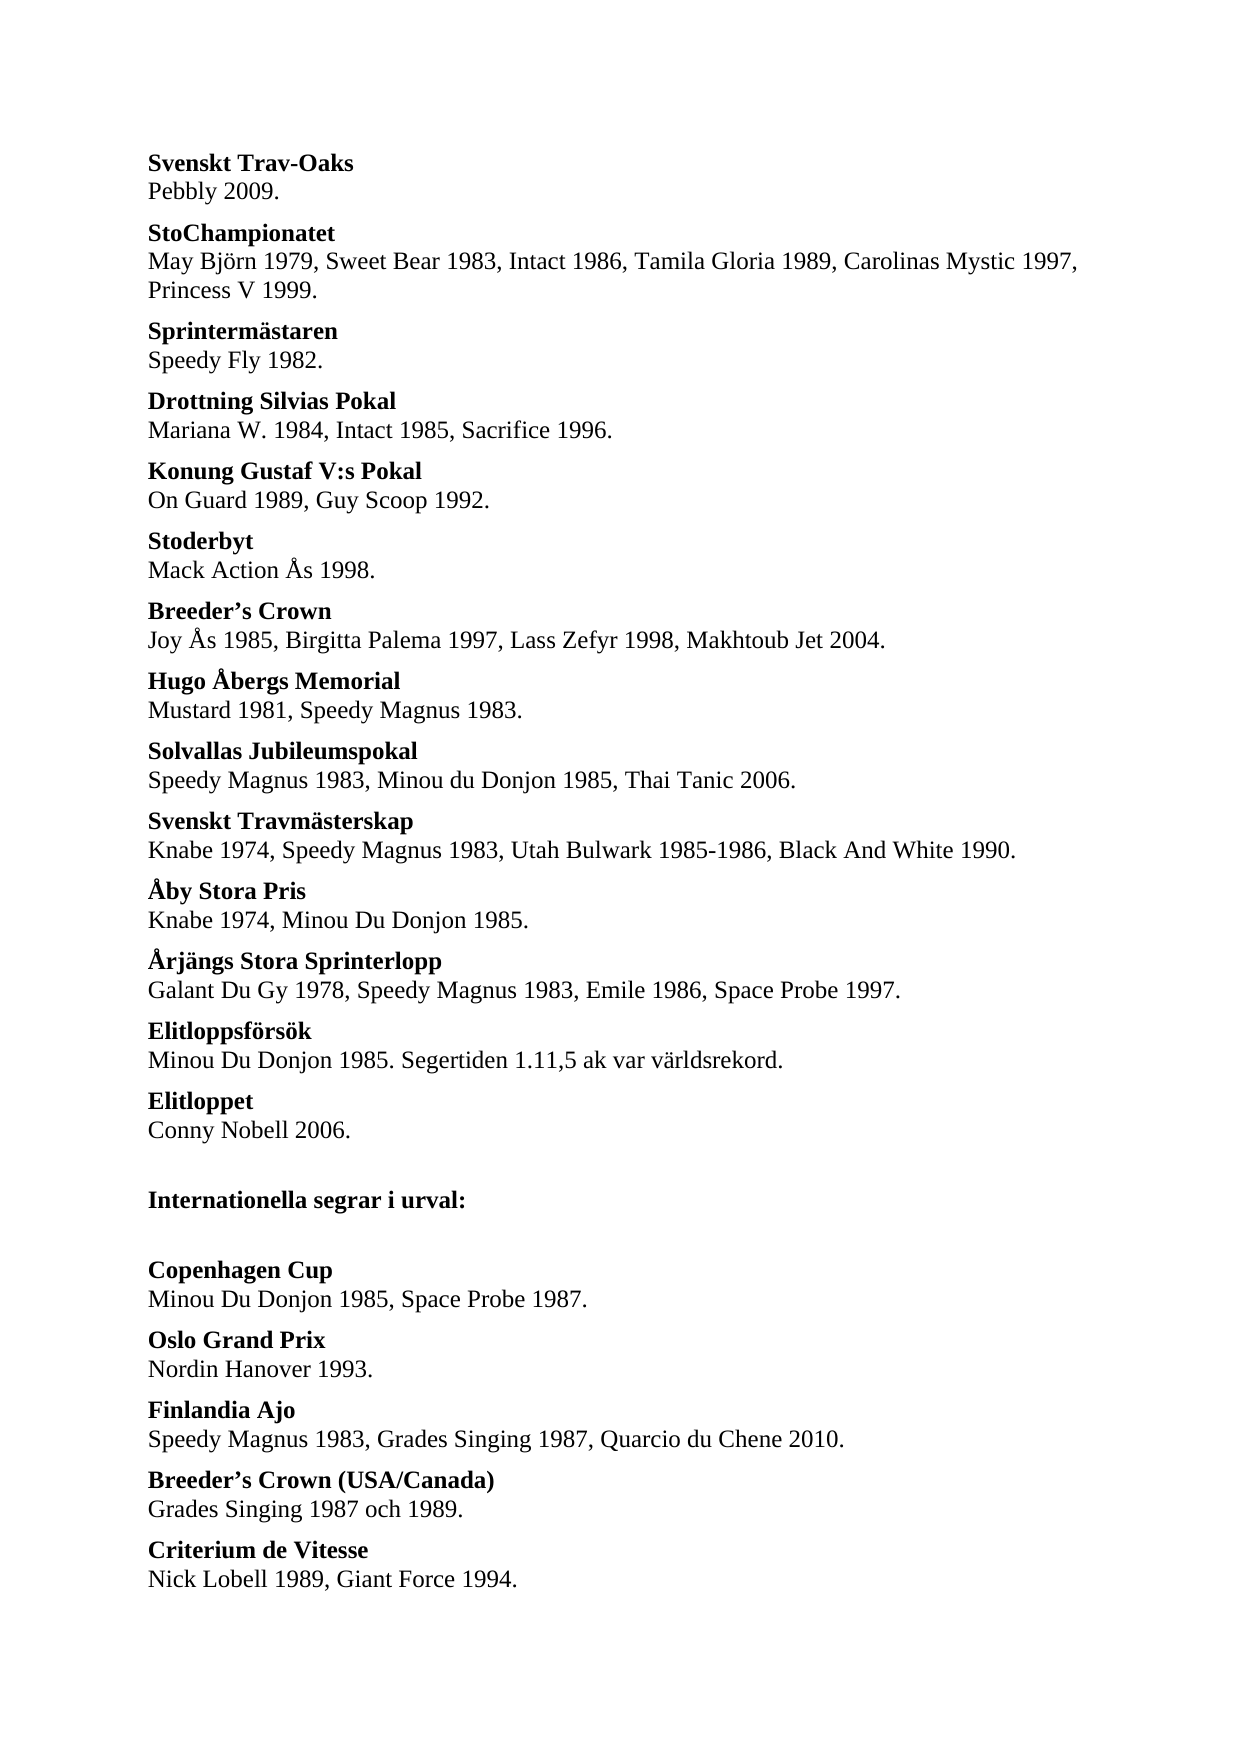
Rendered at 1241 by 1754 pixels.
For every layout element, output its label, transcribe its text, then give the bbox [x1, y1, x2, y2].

text Copenhagen Cup Minou Du Donjon 1985, Space Probe 1987. [148, 1226, 1093, 1313]
text Solvallas Jubileumspokal Speedy Magnus 1983, Minou du Donjon 1985, Thai Tanic 2006. [148, 736, 1093, 794]
text Breeder’s Crown Joy Ås 1985, Birgitta Palema 1997, Lass Zefyr 1998, Makhtoub Jet 2004. [148, 596, 1093, 654]
text Stoderbyt Mack Action Ås 1998. [148, 526, 1093, 584]
text Finlandia Ajo Speedy Magnus 1983, Grades Singing 1987, Quarcio du Chene 2010. [148, 1395, 1093, 1453]
text StoChampionatet May Björn 1979, Sweet Bear 1983, Intact 1986, Tamila Gloria 1989, Carolinas Mystic 1997, Princess V 1999. [148, 218, 1093, 304]
text Svenskt Travmästerskap Knabe 1974, Speedy Magnus 1983, Utah Bulwark 1985-1986, Black And White 1990. [148, 806, 1093, 864]
text Svenskt Trav-Oaks Pebbly 2009. [148, 148, 1093, 205]
text Breeder’s Crown (USA/Canada) Grades Singing 1987 och 1989. [148, 1465, 1093, 1523]
text Elitloppsförsök Minou Du Donjon 1985. Segertiden 1.11,5 ak var världsrekord. [148, 1016, 1093, 1074]
text Oslo Grand Prix Nordin Hanover 1993. [148, 1325, 1093, 1383]
text Elitloppet Conny Nobell 2006. [148, 1086, 1093, 1144]
text Hugo Åbergs Memorial Mustard 1981, Speedy Magnus 1983. [148, 666, 1093, 724]
text Drottning Silvias Pokal Mariana W. 1984, Intact 1985, Sacrifice 1996. [148, 386, 1093, 444]
text Konung Gustaf V:s Pokal On Guard 1989, Guy Scoop 1992. [148, 456, 1093, 514]
text Criterium de Vitesse Nick Lobell 1989, Giant Force 1994. [148, 1535, 1093, 1593]
text Sprintermästaren Speedy Fly 1982. [148, 316, 1093, 374]
text Årjängs Stora Sprinterlopp Galant Du Gy 1978, Speedy Magnus 1983, Emile 1986, Space Probe 1997. [148, 946, 1093, 1004]
text Åby Stora Pris Knabe 1974, Minou Du Donjon 1985. [148, 876, 1093, 934]
text Internationella segrar i urval: [148, 1156, 1093, 1214]
